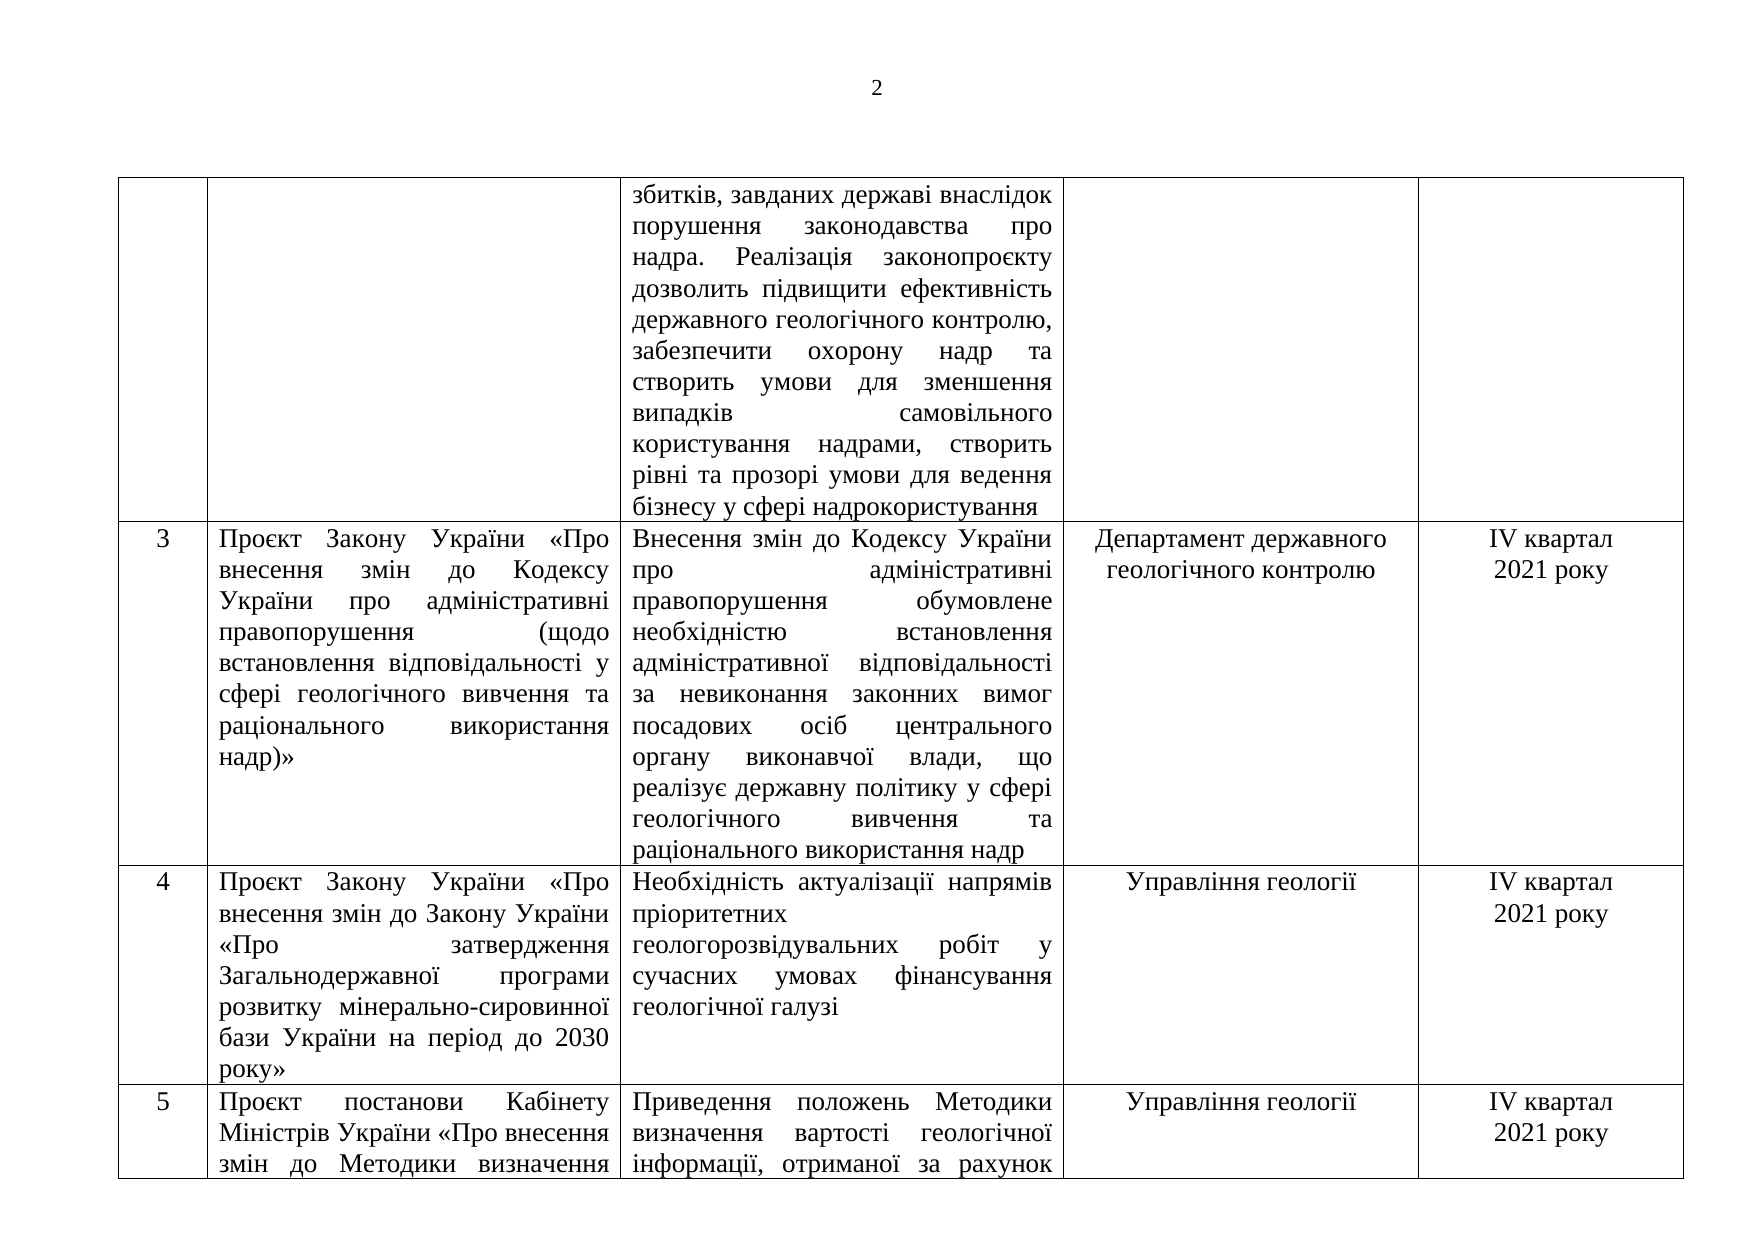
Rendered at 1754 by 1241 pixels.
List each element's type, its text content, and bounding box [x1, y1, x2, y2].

table_cell Проєкт Закону України «Про внесення змін до Закону України «Про затвердження Загальнодержавної програми розвитку мінерально-сировинної бази України на період до 2030 року» [208, 866, 620, 1083]
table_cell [1419, 178, 1683, 521]
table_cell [208, 178, 620, 521]
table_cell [1419, 1085, 1683, 1178]
table_cell 2 [119, 178, 207, 521]
table_cell Департамент державного геологічного контролю [1064, 522, 1418, 864]
table_cell Управління геології [1064, 866, 1418, 1083]
table_cell IV квартал 2021 року [1419, 522, 1683, 864]
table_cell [208, 1085, 620, 1178]
table_cell Необхідність актуалізації напрямів пріоритетних геологорозвідувальних робіт у сучасних умовах фінансування геологічної галузі [621, 866, 1063, 1083]
table_cell 4 [119, 866, 207, 1083]
table_cell Управління геології [1064, 1085, 1418, 1178]
table_cell IV квартал 2021 року [1419, 866, 1683, 1083]
table_cell 5 [119, 1085, 207, 1178]
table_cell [621, 178, 1063, 521]
table_cell 3 [119, 522, 207, 864]
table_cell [1064, 178, 1418, 521]
table_cell Проєкт Закону України «Про внесення змін до Кодексу України про адміністративні правопорушення (щодо встановлення відповідальності у сфері геологічного вивчення та раціонального використання надр)» [208, 522, 620, 864]
table_cell Внесення змін до Кодексу України про адміністративні правопорушення обумовлене необхідністю встановлення адміністративної відповідальності за невиконання законних вимог посадових осіб центрального органу виконавчої влади, що реалізує державну політику у сфері геологічного вивчення та раціонального використання надр [621, 522, 1063, 864]
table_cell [621, 1085, 1063, 1178]
